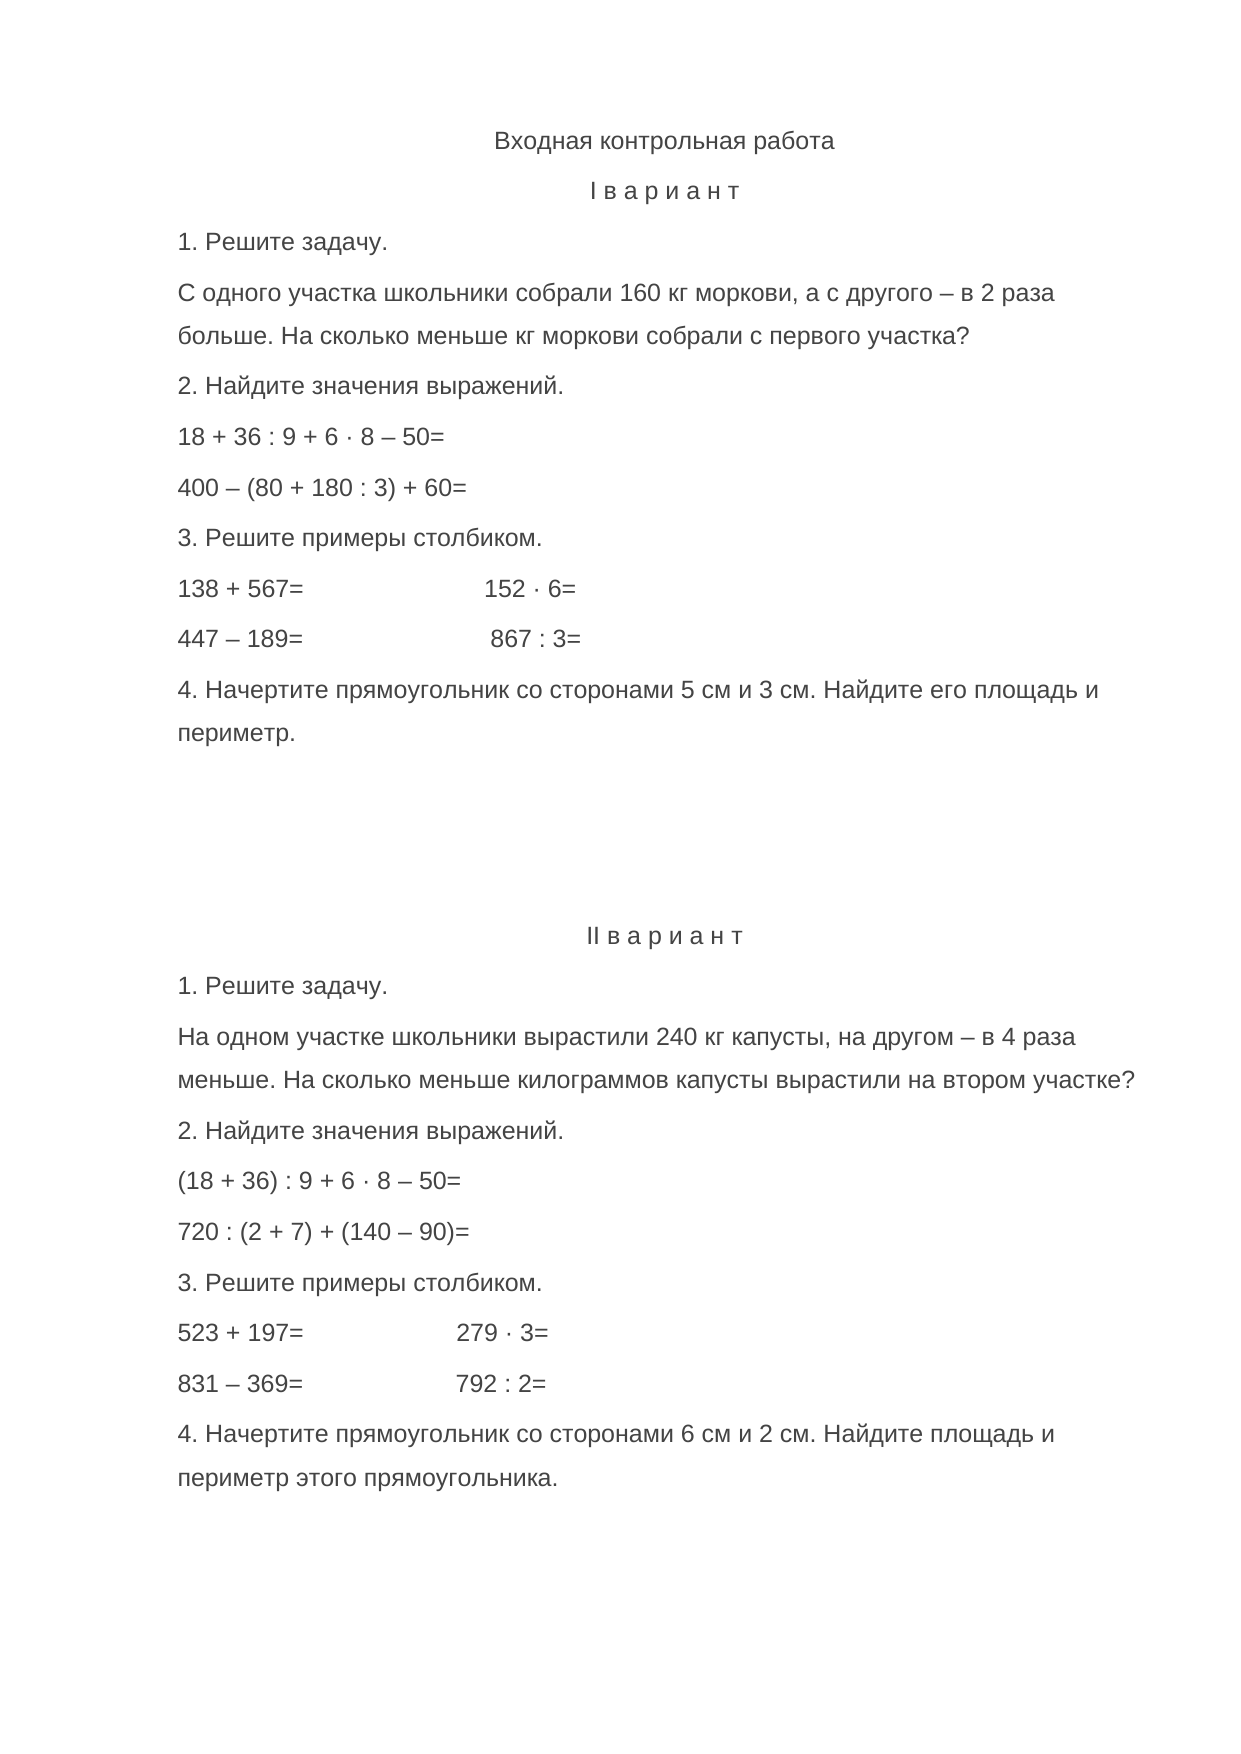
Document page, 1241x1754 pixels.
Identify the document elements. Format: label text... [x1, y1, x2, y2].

text 4. Начертите прямоугольник со сторонами 5 см и 3 см. Найдите его площадь и периметр. [177, 675, 1152, 747]
text 4. Начертите прямоугольник со сторонами 6 см и 2 см. Найдите площадь и периметр этого прямоугольника. [177, 1419, 1152, 1491]
text На одном участке школьники вырастили 240 кг капусты, на другом – в 4 раза меньше. На сколько меньше килограммов капусты вырастили на втором участке? [177, 1022, 1152, 1094]
text 400 – (80 + 180 : 3) + 60= [177, 472, 1152, 501]
text 2. Найдите значения выражений. [177, 1116, 1152, 1144]
text (18 + 36) : 9 + 6 · 8 – 50= [177, 1166, 1152, 1195]
text 523 + 197= 279 · 3= [177, 1318, 1152, 1347]
text II в а р и а н т [177, 921, 1152, 949]
text 18 + 36 : 9 + 6 · 8 – 50= [177, 422, 1152, 451]
text С одного участка школьники собрали 160 кг моркови, а с другого – в 2 раза больше. На сколько меньше кг моркови собрали с первого участка? [177, 277, 1152, 349]
text I в а р и а н т [177, 176, 1152, 205]
text Входная контрольная работа [177, 126, 1152, 154]
text 3. Решите примеры столбиком. [177, 1267, 1152, 1296]
text 831 – 369= 792 : 2= [177, 1369, 1152, 1397]
text 1. Решите задачу. [177, 227, 1152, 256]
text 138 + 567= 152 · 6= [177, 574, 1152, 602]
text 2. Найдите значения выражений. [177, 371, 1152, 400]
text 447 – 189= 867 : 3= [177, 624, 1152, 653]
text 1. Решите задачу. [177, 971, 1152, 1000]
text 3. Решите примеры столбиком. [177, 523, 1152, 552]
text 720 : (2 + 7) + (140 – 90)= [177, 1217, 1152, 1246]
